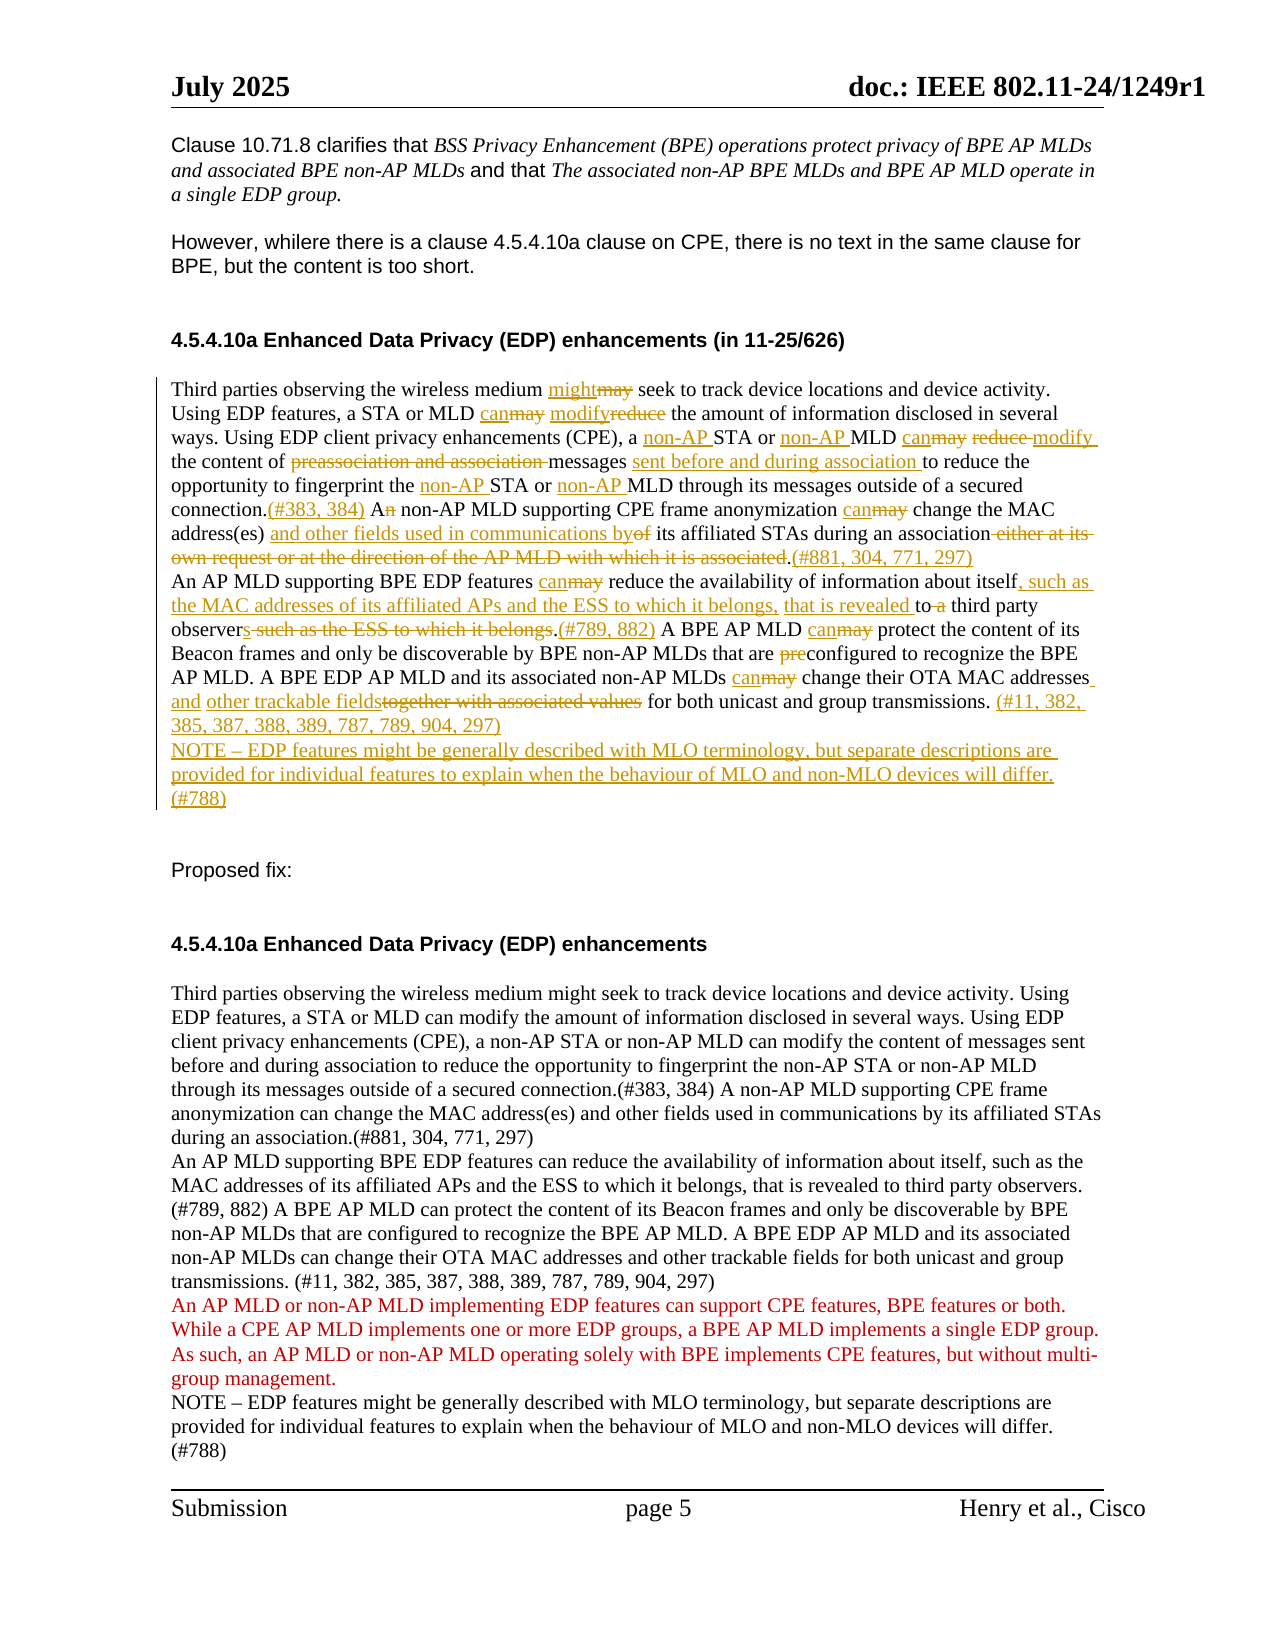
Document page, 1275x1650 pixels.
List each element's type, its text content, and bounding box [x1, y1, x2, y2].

text Third parties observing the wireless medium might seek to track device locations and device activity. Using EDP features, a STA or MLD can modify the amount of information disclosed in several ways. Using EDP client privacy enhancements (CPE), a non-AP STA or non-AP MLD can modify the content of messages sent before and during association to reduce the opportunity to fingerprint the non-AP STA or non-AP MLD through its messages outside of a secured connection.(#383, 384) A non-AP MLD supporting CPE frame anonymization can change the MAC address(es) and other fields used in communications by its affiliated STAs during an association.(#881, 304, 771, 297) [171, 981, 1104, 1149]
text 4.5.4.10a Enhanced Data Privacy (EDP) enhancements [171, 931, 1104, 956]
text An AP MLD supporting BPE EDP features reduce the availability of information about itself to third party observer. A BPE AP MLD protect the content of its Beacon frames and only be discoverable by BPE non-AP MLDs that are configured to recognize the BPE AP MLD. A BPE EDP AP MLD and its associated non-AP MLDs change their OTA MAC addresses for both unicast and group transmissions. [171, 569, 1104, 737]
text 4.5.4.10a Enhanced Data Privacy (EDP) enhancements (in 11-25/626) [171, 327, 1104, 352]
text Third parties observing the wireless medium seek to track device locations and device activity. Using EDP features, a STA or MLD the amount of information disclosed in several ways. Using EDP client privacy enhancements (CPE), a STA or MLD the content of messages to reduce the opportunity to fingerprint the STA or MLD through its messages outside of a secured connection. A non-AP MLD supporting CPE frame anonymization change the MAC address(es) its affiliated STAs during an association. [171, 377, 1104, 569]
text Clause 10.71.8 clarifies that BSS Privacy Enhancement (BPE) operations protect privacy of BPE AP MLDs and associated BPE non-AP MLDs and that The associated non-AP BPE MLDs and BPE AP MLD operate in a single EDP group. [171, 133, 1104, 206]
text However, whilere there is a clause 4.5.4.10a clause on CPE, there is no text in the same clause for BPE, but the content is too short. [171, 230, 1104, 278]
text NOTE – EDP features might be generally described with MLO terminology, but separate descriptions are provided for individual features to explain when the behaviour of MLO and non-MLO devices will differ. (#788) [171, 1389, 1104, 1462]
text Proposed fix: [171, 858, 1104, 882]
text An AP MLD or non-AP MLD implementing EDP features can support CPE features, BPE features or both. While a CPE AP MLD implements one or more EDP groups, a BPE AP MLD implements a single EDP group. As such, an AP MLD or non-AP MLD operating solely with BPE implements CPE features, but without multi-group management. [171, 1293, 1104, 1389]
text An AP MLD supporting BPE EDP features can reduce the availability of information about itself, such as the MAC addresses of its affiliated APs and the ESS to which it belongs, that is revealed to third party observers.(#789, 882) A BPE AP MLD can protect the content of its Beacon frames and only be discoverable by BPE non-AP MLDs that are configured to recognize the BPE AP MLD. A BPE EDP AP MLD and its associated non-AP MLDs can change their OTA MAC addresses and other trackable fields for both unicast and group transmissions. (#11, 382, 385, 387, 388, 389, 787, 789, 904, 297) [171, 1149, 1104, 1293]
